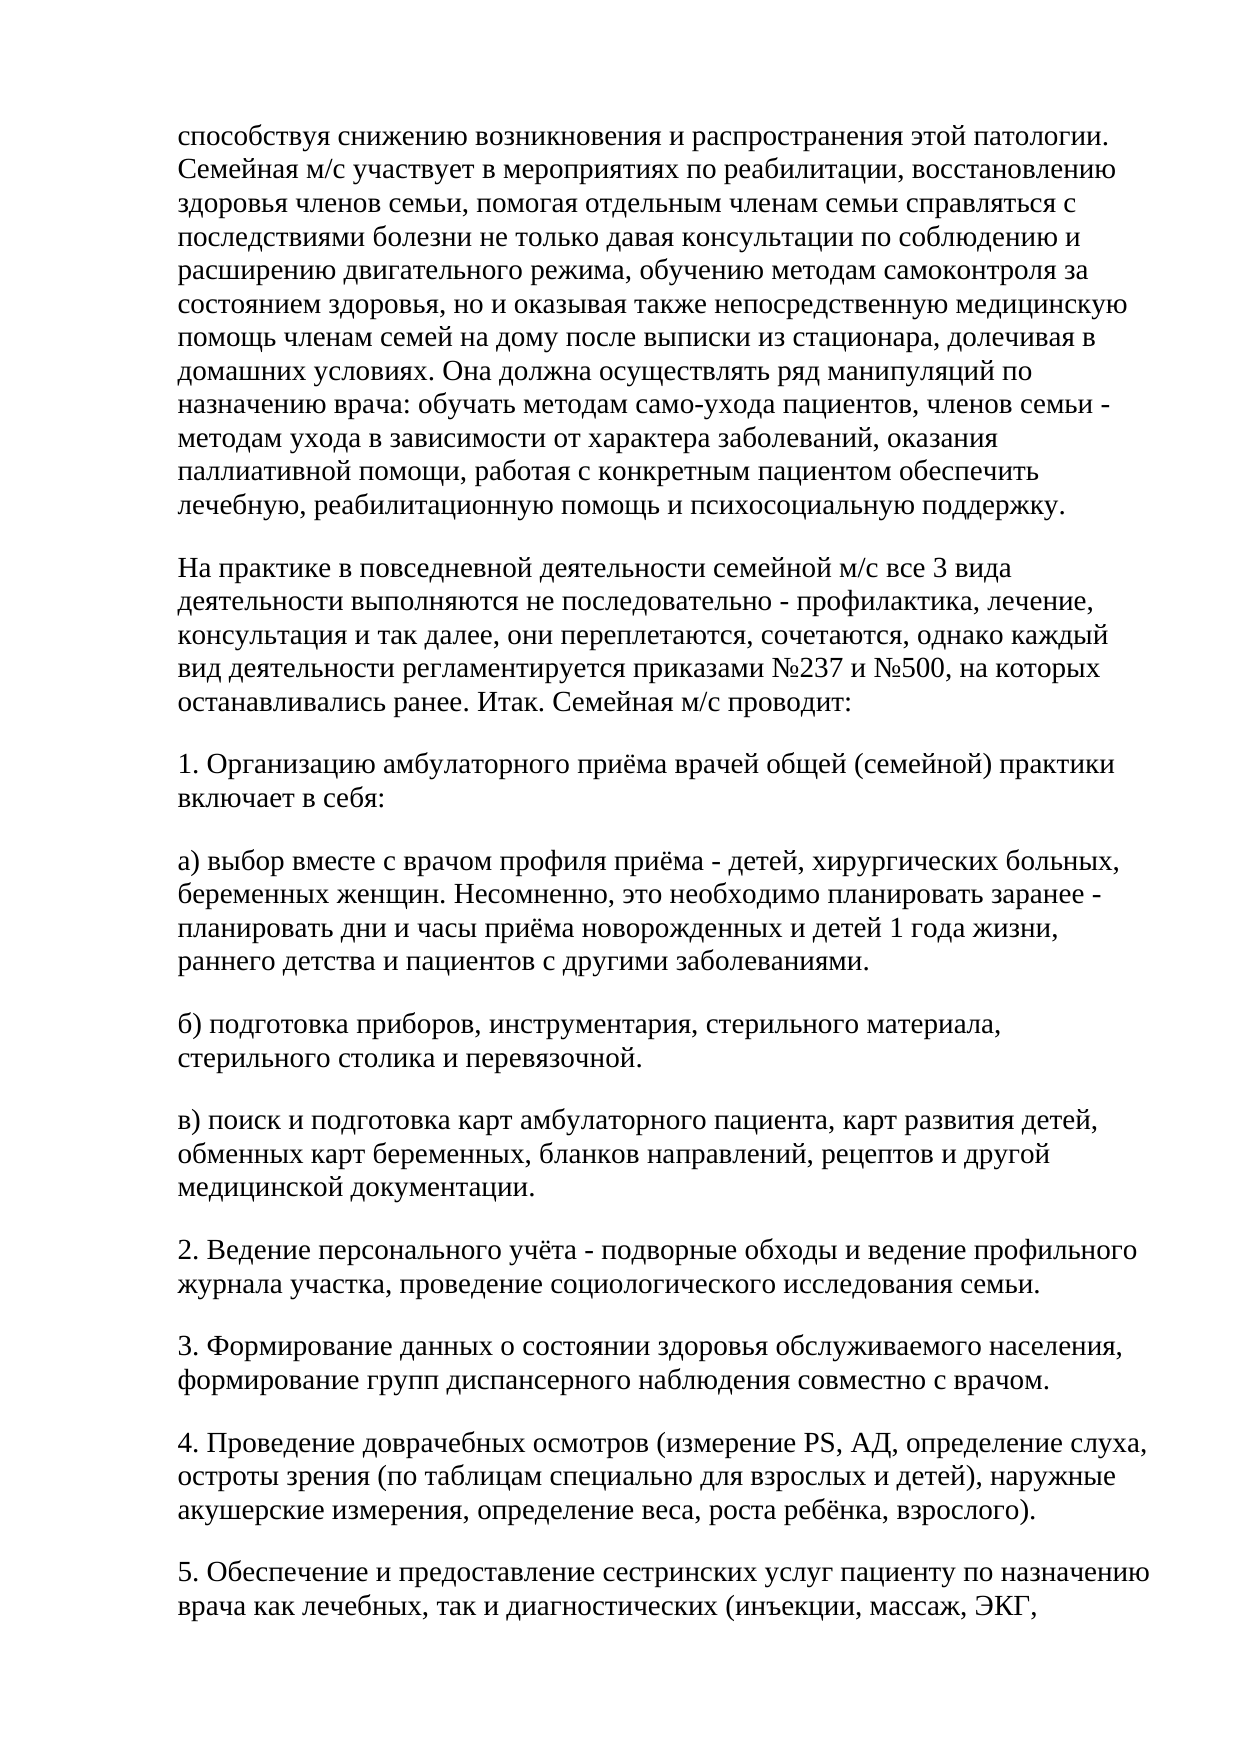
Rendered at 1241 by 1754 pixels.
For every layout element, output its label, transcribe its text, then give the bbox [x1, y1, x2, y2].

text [177, 1554, 1152, 1622]
text 1. Организацию амбулаторного приёма врачей общей (семейной) практики включает в себя: [177, 747, 1152, 814]
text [177, 118, 1152, 521]
text а) выбор вместе с врачом профиля приёма - детей, хирургических больных, беременных женщин. Несомненно, это необходимо планировать заранее - планировать дни и часы приёма новорожденных и детей 1 года жизни, раннего детства и пациентов с другими заболеваниями. [177, 843, 1152, 977]
text 4. Проведение доврачебных осмотров (измерение PS, АД, определение слуха, остроты зрения (по таблицам специально для взрослых и детей), наружные акушерские измерения, определение веса, роста ребёнка, взрослого). [177, 1425, 1152, 1525]
text в) поиск и подготовка карт амбулаторного пациента, карт развития детей, обменных карт беременных, бланков направлений, рецептов и другой медицинской документации. [177, 1102, 1152, 1203]
text б) подготовка приборов, инструментария, стерильного материала, стерильного столика и перевязочной. [177, 1006, 1152, 1073]
text На практике в повседневной деятельности семейной м/с все 3 вида деятельности выполняются не последовательно - профилактика, лечение, консультация и так далее, они переплетаются, сочетаются, однако каждый вид деятельности регламентируется приказами №237 и №500, на которых останавливались ранее. Итак. Семейная м/с проводит: [177, 550, 1152, 717]
text 2. Ведение персонального учёта - подворные обходы и ведение профильного журнала участка, проведение социологического исследования семьи. [177, 1232, 1152, 1299]
text 3. Формирование данных о состоянии здоровья обслуживаемого населения, формирование групп диспансерного наблюдения совместно с врачом. [177, 1328, 1152, 1396]
